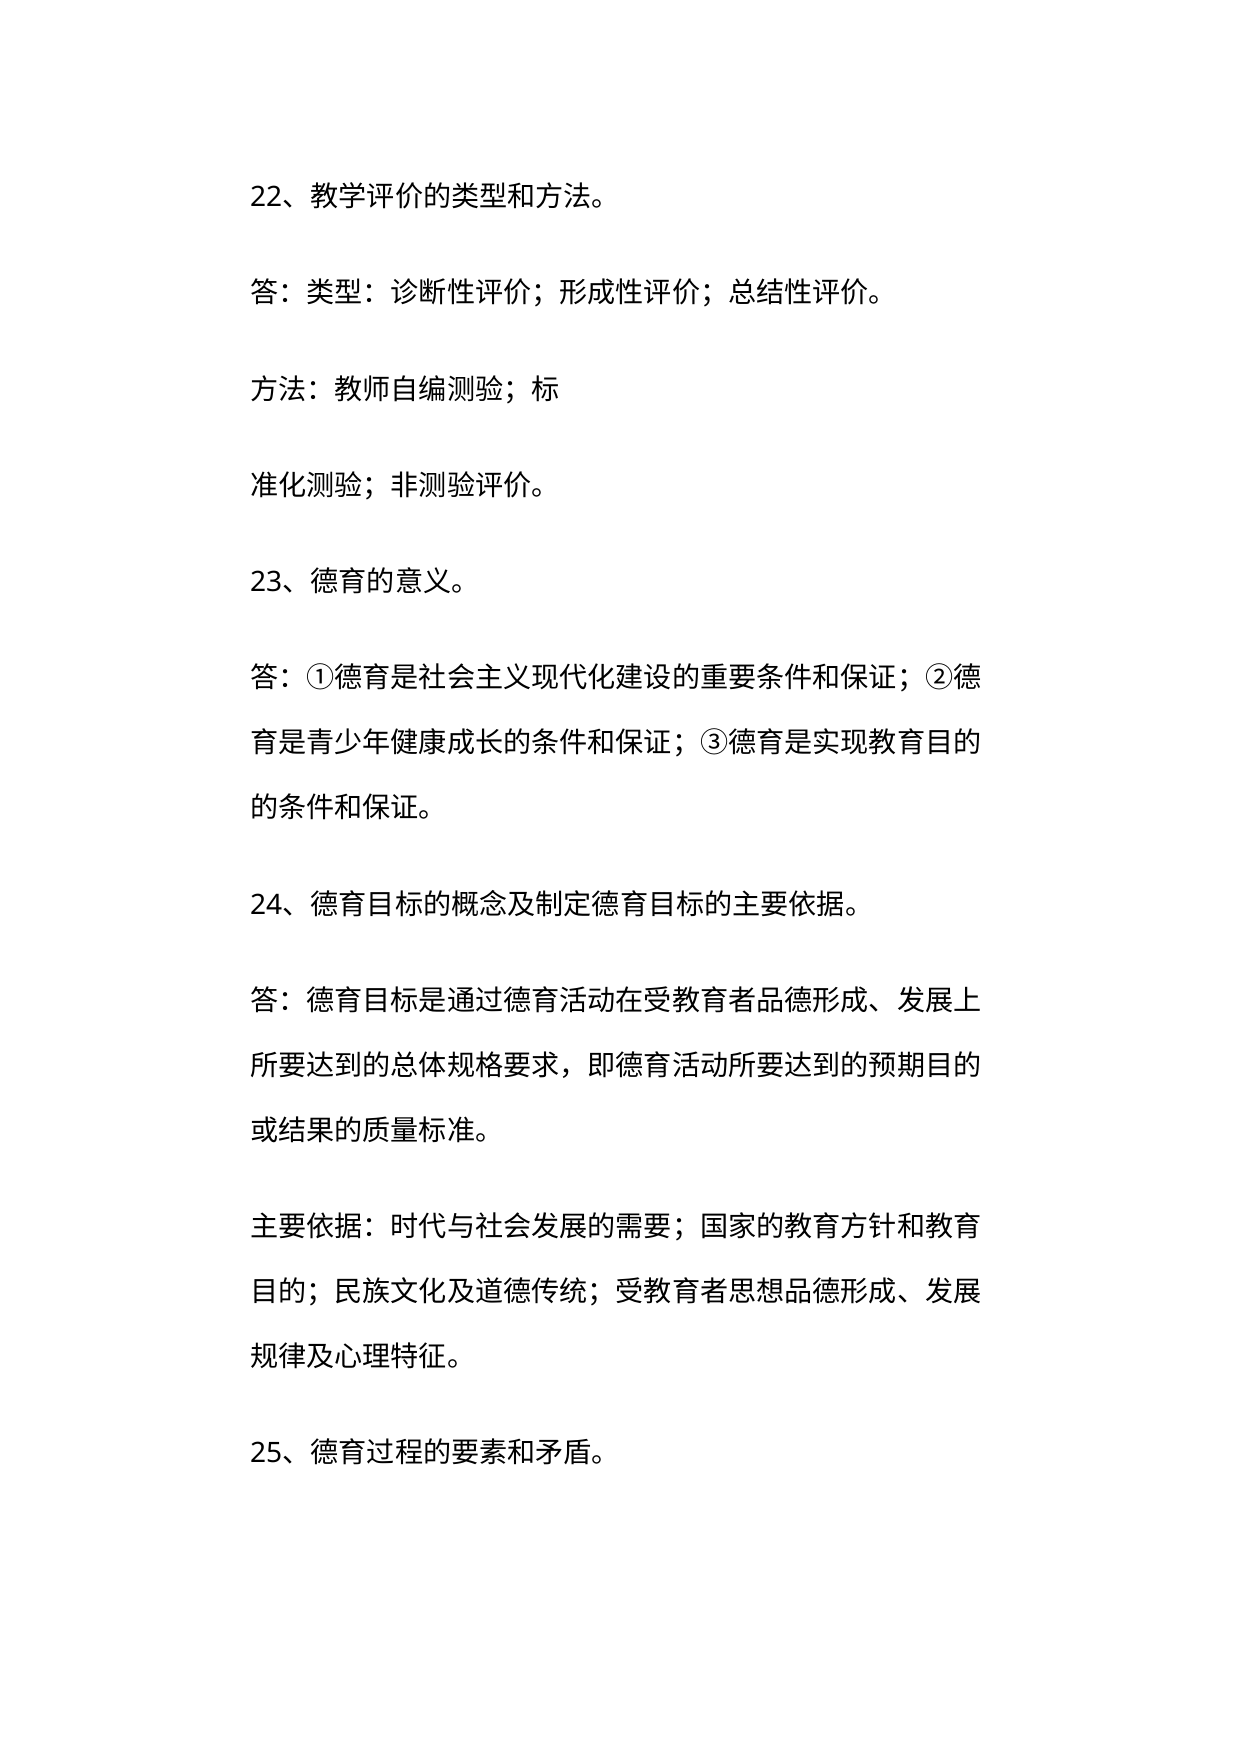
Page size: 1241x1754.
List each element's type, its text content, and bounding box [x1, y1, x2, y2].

text 方法：教师自编测验；标 [250, 354, 990, 419]
text 25、德育过程的要素和矛盾。 [250, 1418, 990, 1483]
text 准化测验；非测验评价。 [250, 451, 990, 516]
text 答：德育目标是通过德育活动在受教育者品德形成、发展上所要达到的总体规格要求，即德育活动所要达到的预期目的或结果的质量标准。 [250, 966, 990, 1161]
text 主要依据：时代与社会发展的需要；国家的教育方针和教育目的；民族文化及道德传统；受教育者思想品德形成、发展规律及心理特征。 [250, 1192, 990, 1387]
text 22、教学评价的类型和方法。 [250, 162, 990, 227]
text 24、德育目标的概念及制定德育目标的主要依据。 [250, 869, 990, 934]
text 答：①德育是社会主义现代化建设的重要条件和保证；②德育是青少年健康成长的条件和保证；③德育是实现教育目的的条件和保证。 [250, 643, 990, 838]
text 答：类型：诊断性评价；形成性评价；总结性评价。 [250, 258, 990, 323]
text 23、德育的意义。 [250, 547, 990, 612]
